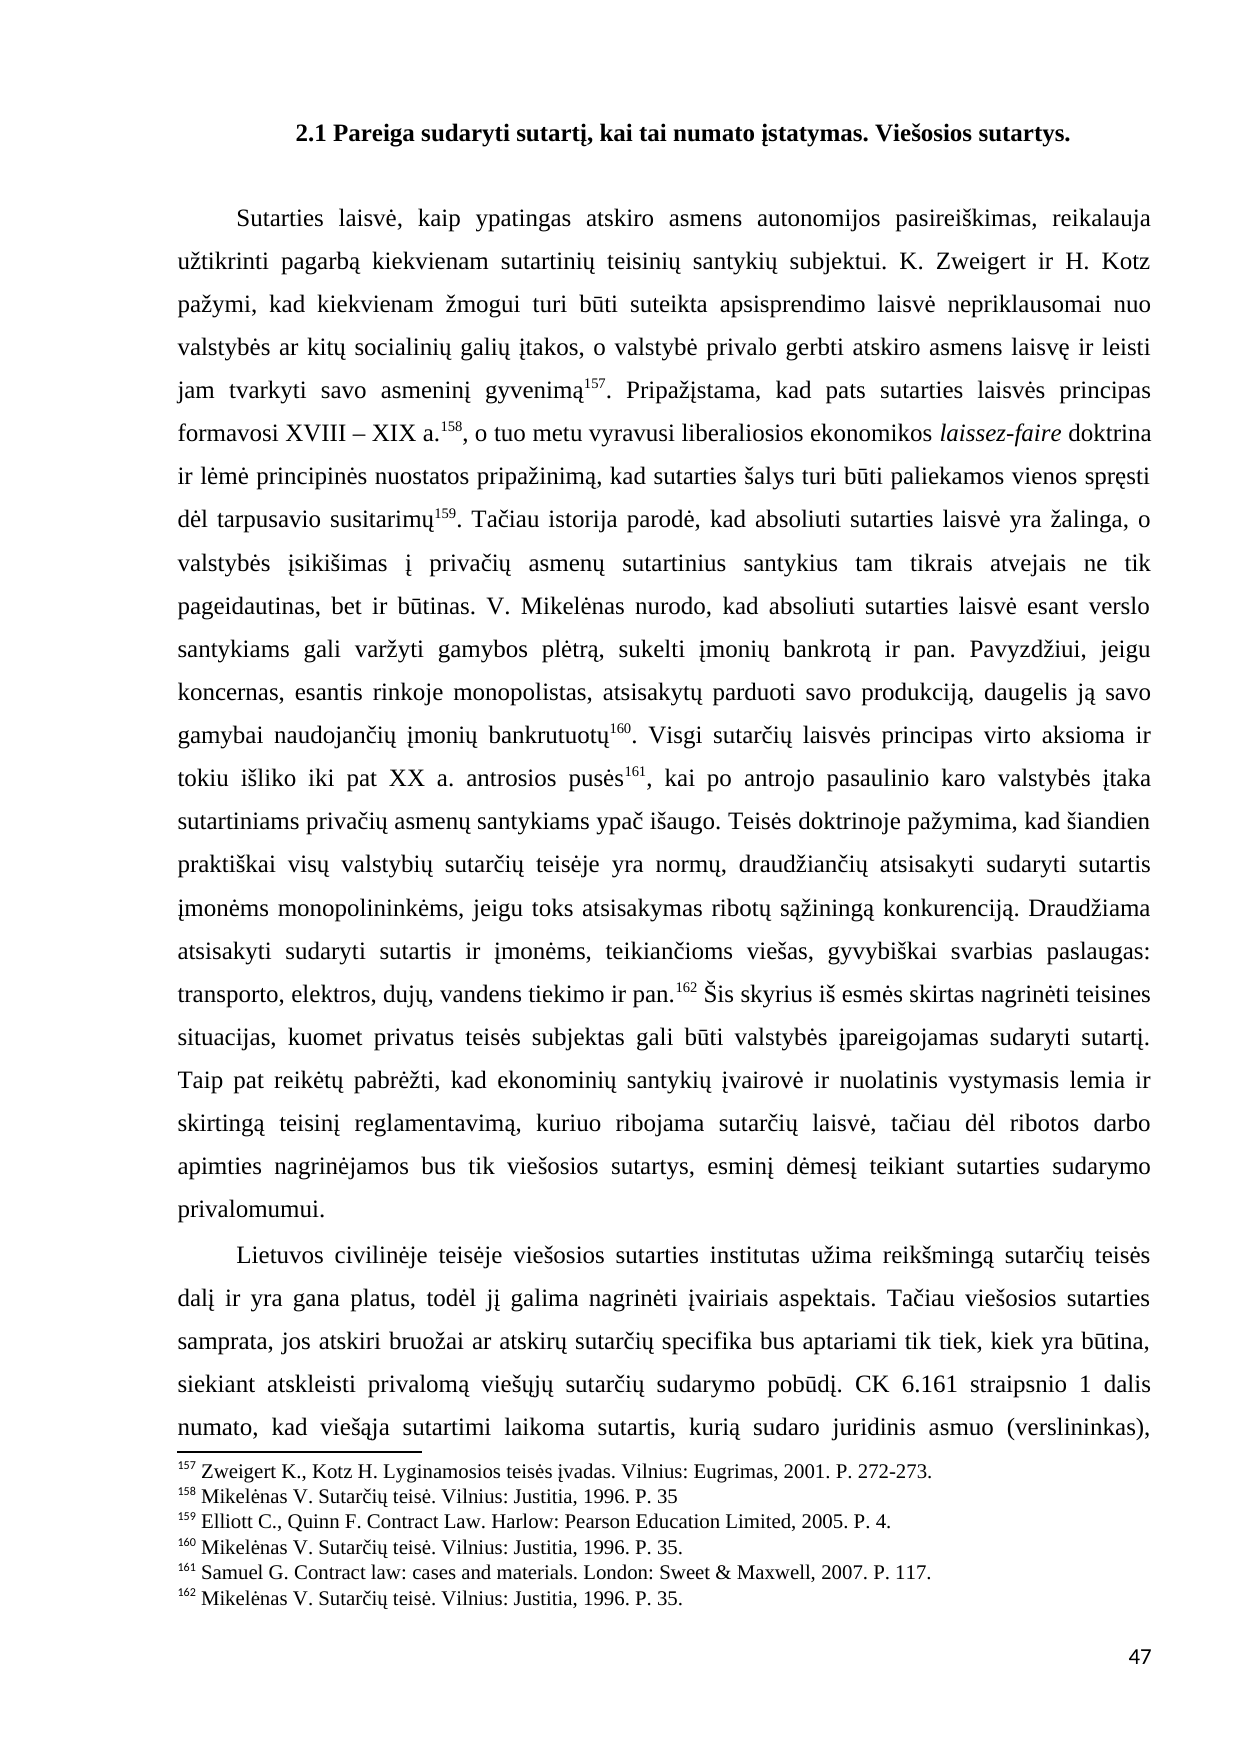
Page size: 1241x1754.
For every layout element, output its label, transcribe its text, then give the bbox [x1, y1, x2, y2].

text Sutarties laisvė, kaip ypatingas atskiro asmens autonomijos pasireiškimas, reikalauja užtikrinti pagarbą kiekvienam sutartinių teisinių santykių subjektui. K. Zweigert ir H. Kotz pažymi, kad kiekvienam žmogui turi būti suteikta apsisprendimo laisvė nepriklausomai nuo valstybės ar kitų socialinių galių įtakos, o valstybė privalo gerbti atskiro asmens laisvę ir leisti jam tvarkyti savo asmeninį gyvenimą. Pripažįstama, kad pats sutarties laisvės principas formavosi XVIII – XIX a., o tuo metu vyravusi liberaliosios ekonomikos laissez-faire doktrina ir lėmė principinės nuostatos pripažinimą, kad sutarties šalys turi būti paliekamos vienos spręsti dėl tarpusavio susitarimų. Tačiau istorija parodė, kad absoliuti sutarties laisvė yra žalinga, o valstybės įsikišimas į privačių asmenų sutartinius santykius tam tikrais atvejais ne tik pageidautinas, bet ir būtinas. V. Mikelėnas nurodo, kad absoliuti sutarties laisvė esant verslo santykiams gali varžyti gamybos plėtrą, sukelti įmonių bankrotą ir pan. Pavyzdžiui, jeigu koncernas, esantis rinkoje monopolistas, atsisakytų parduoti savo produkciją, daugelis ją savo gamybai naudojančių įmonių bankrutuotų. Visgi sutarčių laisvės principas virto aksioma ir tokiu išliko iki pat XX a. antrosios pusės, kai po antrojo pasaulinio karo valstybės įtaka sutartiniams privačių asmenų santykiams ypač išaugo. Teisės doktrinoje pažymima, kad šiandien praktiškai visų valstybių sutarčių teisėje yra normų, draudžiančių atsisakyti sudaryti sutartis įmonėms monopolininkėms, jeigu toks atsisakymas ribotų sąžiningą konkurenciją. Draudžiama atsisakyti sudaryti sutartis ir įmonėms, teikiančioms viešas, gyvybiškai svarbias paslaugas: transporto, elektros, dujų, vandens tiekimo ir pan. Šis skyrius iš esmės skirtas nagrinėti teisines situacijas, kuomet privatus teisės subjektas gali būti valstybės įpareigojamas sudaryti sutartį. Taip pat reikėtų pabrėžti, kad ekonominių santykių įvairovė ir nuolatinis vystymasis lemia ir skirtingą teisinį reglamentavimą, kuriuo ribojama sutarčių laisvė, tačiau dėl ribotos darbo apimties nagrinėjamos bus tik viešosios sutartys, esminį dėmesį teikiant sutarties sudarymo privalomumui. [177, 203, 1152, 1223]
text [177, 1240, 1152, 1441]
subtitle 2.1 Pareiga sudaryti sutartį, kai tai numato įstatymas. Viešosios sutartys. [236, 118, 1152, 147]
